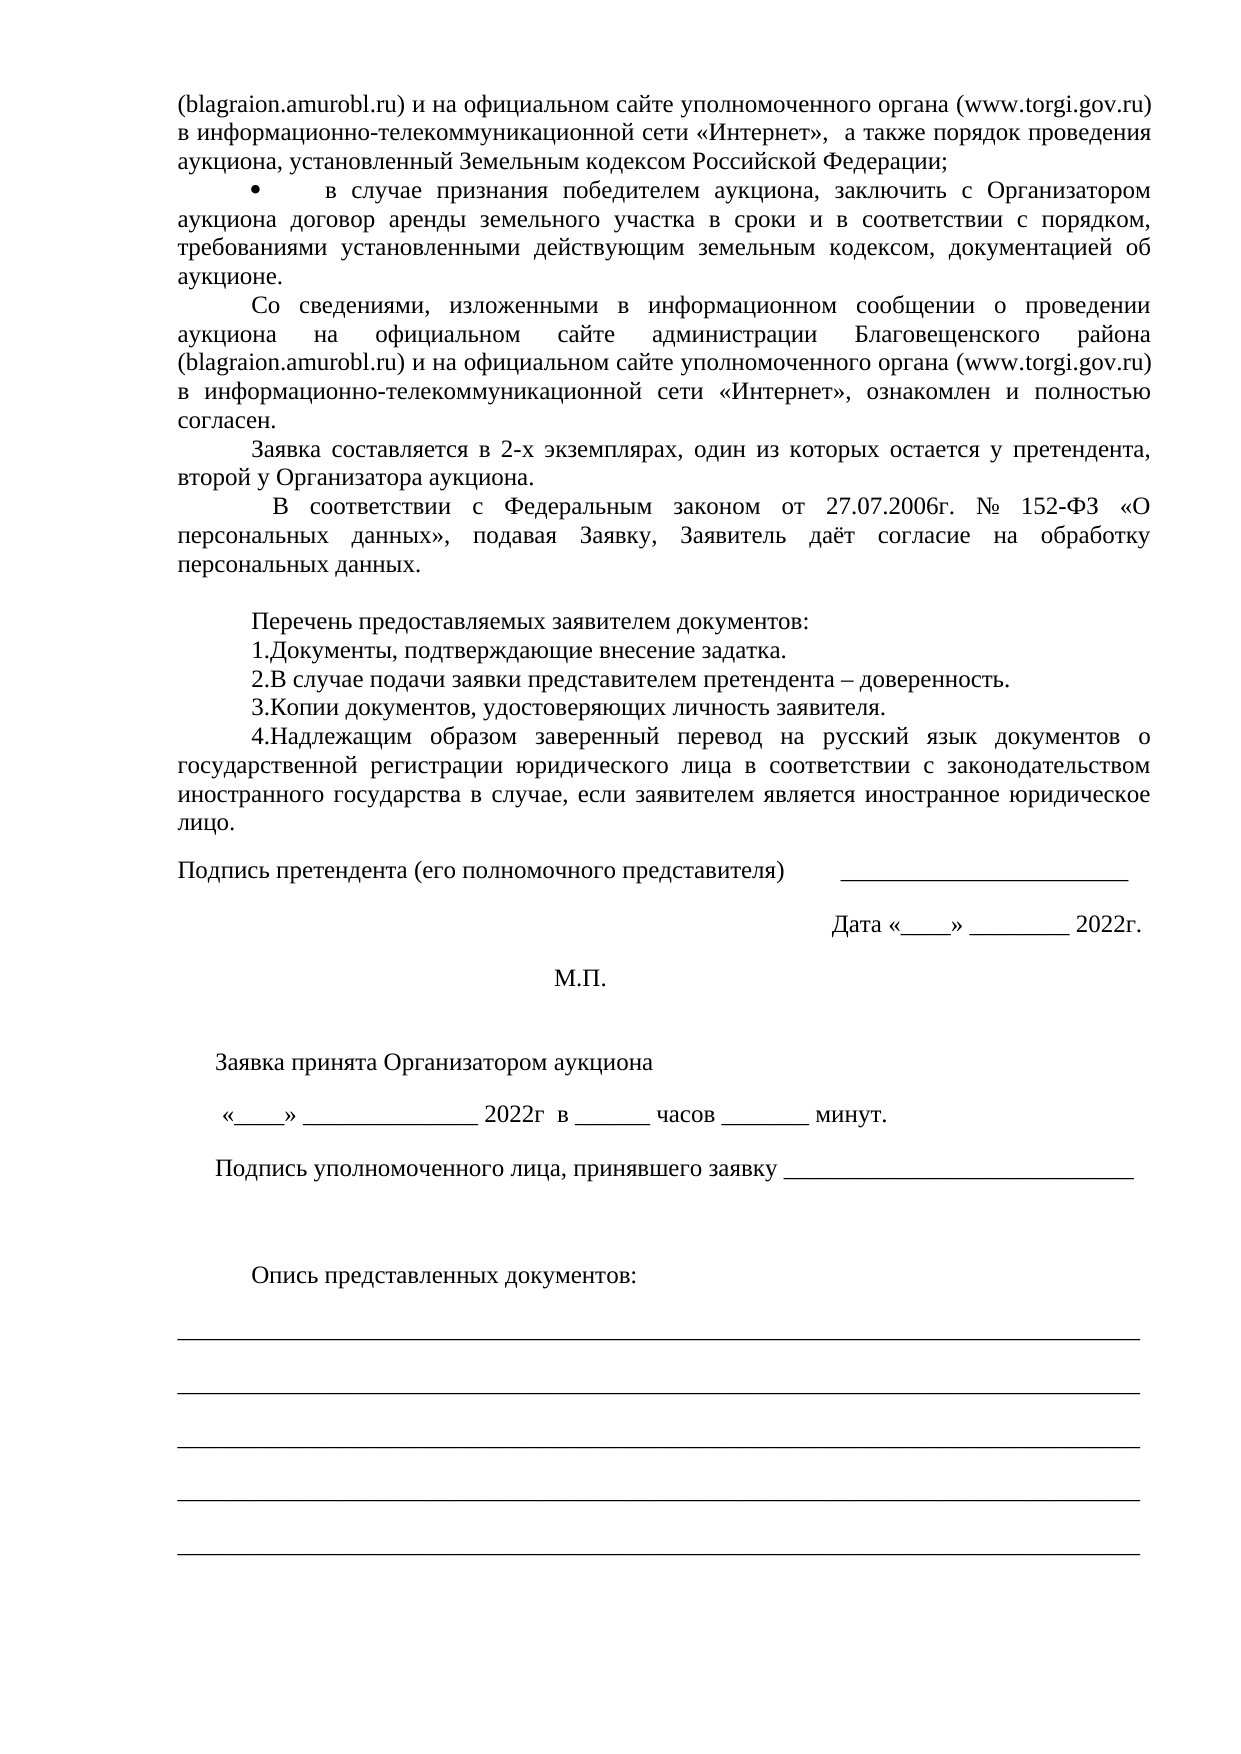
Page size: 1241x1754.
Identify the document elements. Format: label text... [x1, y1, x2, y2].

text М.П. [177, 963, 1152, 991]
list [177, 89, 1152, 175]
text _____________________________________________________________________________ [177, 1422, 1152, 1450]
text «____» ______________ 2022г в ______ часов _______ минут. [177, 1099, 1152, 1128]
text 1.Документы, подтверждающие внесение задатка. [251, 635, 1152, 664]
text Подпись претендента (его полномочного представителя) _______________________ [177, 855, 1152, 884]
text _____________________________________________________________________________ [177, 1368, 1152, 1396]
list 3.Копии документов, удостоверяющих личность заявителя. [251, 692, 1152, 721]
text В соответствии с Федеральным законом от 27.07.2006г. № 152-ФЗ «О персональных данных», подавая Заявку, Заявитель даёт согласие на обработку персональных данных. [177, 491, 1152, 577]
text Со сведениями, изложенными в информационном сообщении о проведении аукциона на официальном сайте администрации Благовещенского района (blagraion.amurobl.ru) и на официальном сайте уполномоченного органа (www.torgi.gov.ru) в информационно-телекоммуникационной сети «Интернет», ознакомлен и полностью согласен. [177, 290, 1152, 434]
text Опись представленных документов: [177, 1260, 1152, 1289]
text Дата «____» ________ 2022г. [177, 909, 1152, 937]
text _____________________________________________________________________________ [177, 1475, 1152, 1504]
text _____________________________________________________________________________ [177, 1529, 1152, 1558]
text Заявка принята Организатором аукциона [177, 1047, 1152, 1076]
list в случае признания победителем аукциона, заключить с Организатором аукциона договор аренды земельного участка в сроки и в соответствии с порядком, требованиями установленными действующим земельным кодексом, документацией об аукционе. [177, 175, 1152, 290]
text Подпись уполномоченного лица, принявшего заявку ____________________________ [177, 1153, 1152, 1182]
text Перечень предоставляемых заявителем документов: [177, 606, 1152, 635]
text Заявка составляется в 2-х экземплярах, один из которых остается у претендента, второй у Организатора аукциона. [177, 434, 1152, 491]
text _____________________________________________________________________________ [177, 1314, 1152, 1343]
list 4.Надлежащим образом заверенный перевод на русский язык документов о государственной регистрации юридического лица в соответствии с законодательством иностранного государства в случае, если заявителем является иностранное юридическое лицо. [177, 721, 1152, 836]
list 2.В случае подачи заявки представителем претендента – доверенность. [251, 664, 1152, 692]
